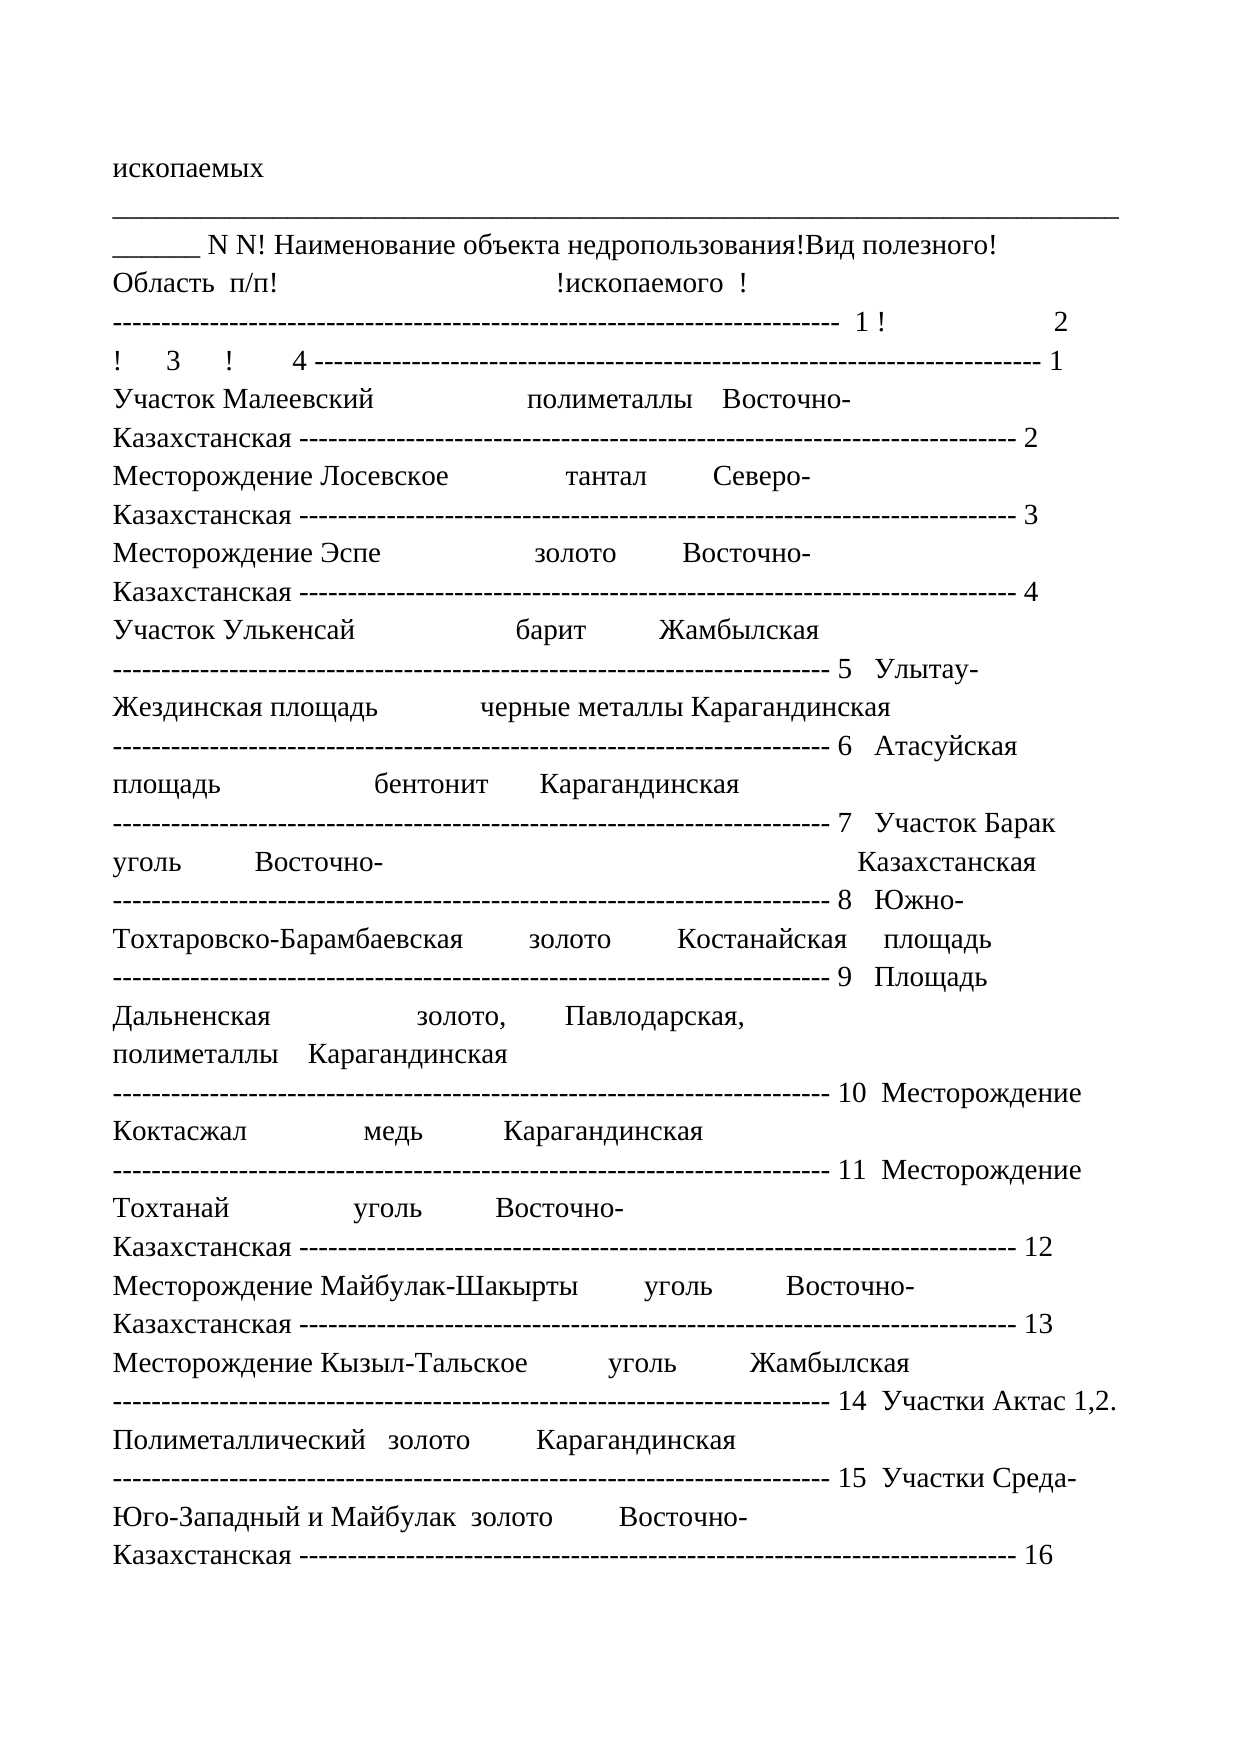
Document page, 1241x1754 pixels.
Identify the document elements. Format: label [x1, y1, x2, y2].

text [112, 150, 1128, 1571]
